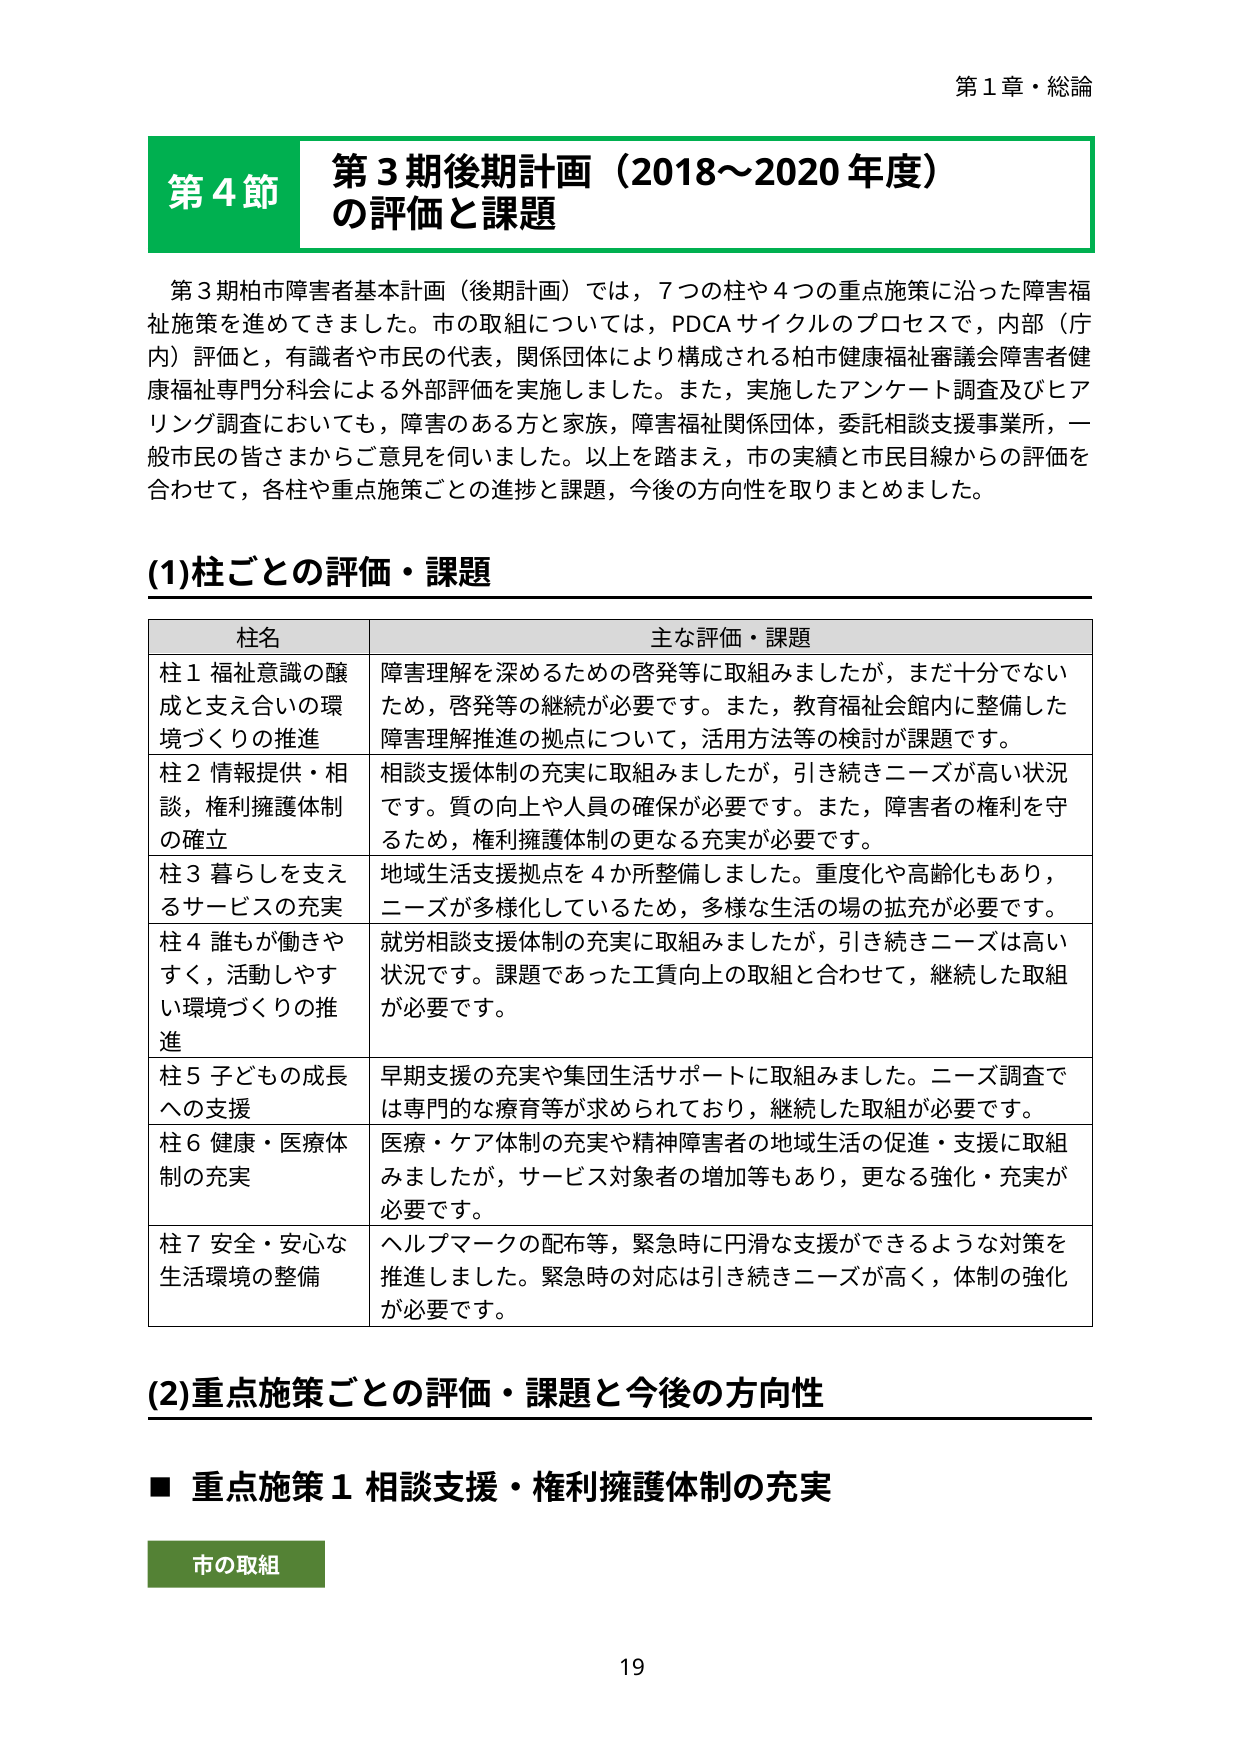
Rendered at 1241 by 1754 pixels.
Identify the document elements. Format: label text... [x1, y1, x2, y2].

table_header 第４節 [152, 141, 295, 248]
table_cell ヘルプマークの配布等，緊急時に円滑な支援ができるような対策を推進しました。緊急時の対応は引き続きニーズが高く，体制の強化が必要です。 [370, 1226, 1092, 1326]
text 重点施策１ 相談支援・権利擁護体制の充実 [148, 1461, 1092, 1509]
table_cell 障害理解を深めるための啓発等に取組みましたが，まだ十分でないため，啓発等の継続が必要です。また，教育福祉会館内に整備した障害理解推進の拠点について，活用方法等の検討が課題です。 [370, 655, 1092, 754]
table_cell 柱７ 安全・安心な生活環境の整備 [149, 1226, 369, 1326]
table_cell 柱５ 子どもの成長への支援 [149, 1058, 369, 1124]
text 第３期柏市障害者基本計画（後期計画）では，７つの柱や４つの重点施策に沿った障害福祉施策を進めてきました。市の取組については，PDCAサイクルのプロセスで，内部（庁内）評価と，有識者や市民の代表，関係団体により構成される柏市健康福祉審議会障害者健康福祉専門分科会による外部評価を実施しました。また，実施したアンケート調査及びヒアリング調査においても，障害のある方と家族，障害福祉関係団体，委託相談支援事業所，一般市民の皆さまからご意見を伺いました。以上を踏まえ，市の実績と市民目線からの評価を合わせて，各柱や重点施策ごとの進捗と課題，今後の方向性を取りまとめました。 [148, 273, 1092, 505]
table_cell 柱２ 情報提供・相談，権利擁護体制の確立 [149, 755, 369, 855]
table_header 第3期後期計画（2018～2020年度） の評価と課題 [300, 141, 1090, 248]
subtitle 柱ごとの評価・課題 [148, 546, 1092, 596]
table_header 柱名 [149, 620, 369, 653]
table_cell 医療・ケア体制の充実や精神障害者の地域生活の促進・支援に取組みましたが，サービス対象者の増加等もあり，更なる強化・充実が必要です。 [370, 1125, 1092, 1225]
table_cell 相談支援体制の充実に取組みましたが，引き続きニーズが高い状況です。質の向上や人員の確保が必要です。また，障害者の権利を守るため，権利擁護体制の更なる充実が必要です。 [370, 755, 1092, 855]
table_cell 柱１ 福祉意識の醸成と支え合いの環境づくりの推進 [149, 655, 369, 754]
table_header 主な評価・課題 [370, 620, 1092, 653]
table_cell 柱６ 健康・医療体制の充実 [149, 1125, 369, 1225]
table_cell 早期支援の充実や集団生活サポートに取組みました。ニーズ調査では専門的な療育等が求められており，継続した取組が必要です。 [370, 1058, 1092, 1124]
table_cell 柱３ 暮らしを支えるサービスの充実 [149, 856, 369, 923]
table_cell 就労相談支援体制の充実に取組みましたが，引き続きニーズは高い状況です。課題であった工賃向上の取組と合わせて，継続した取組が必要です。 [370, 924, 1092, 1057]
table_cell 柱４ 誰もが働きやすく，活動しやすい環境づくりの推進 [149, 924, 369, 1057]
table_cell 地域生活支援拠点を4か所整備しました。重度化や高齢化もあり，ニーズが多様化しているため，多様な生活の場の拡充が必要です。 [370, 856, 1092, 923]
subtitle 重点施策ごとの評価・課題と今後の方向性 [148, 1367, 1092, 1417]
